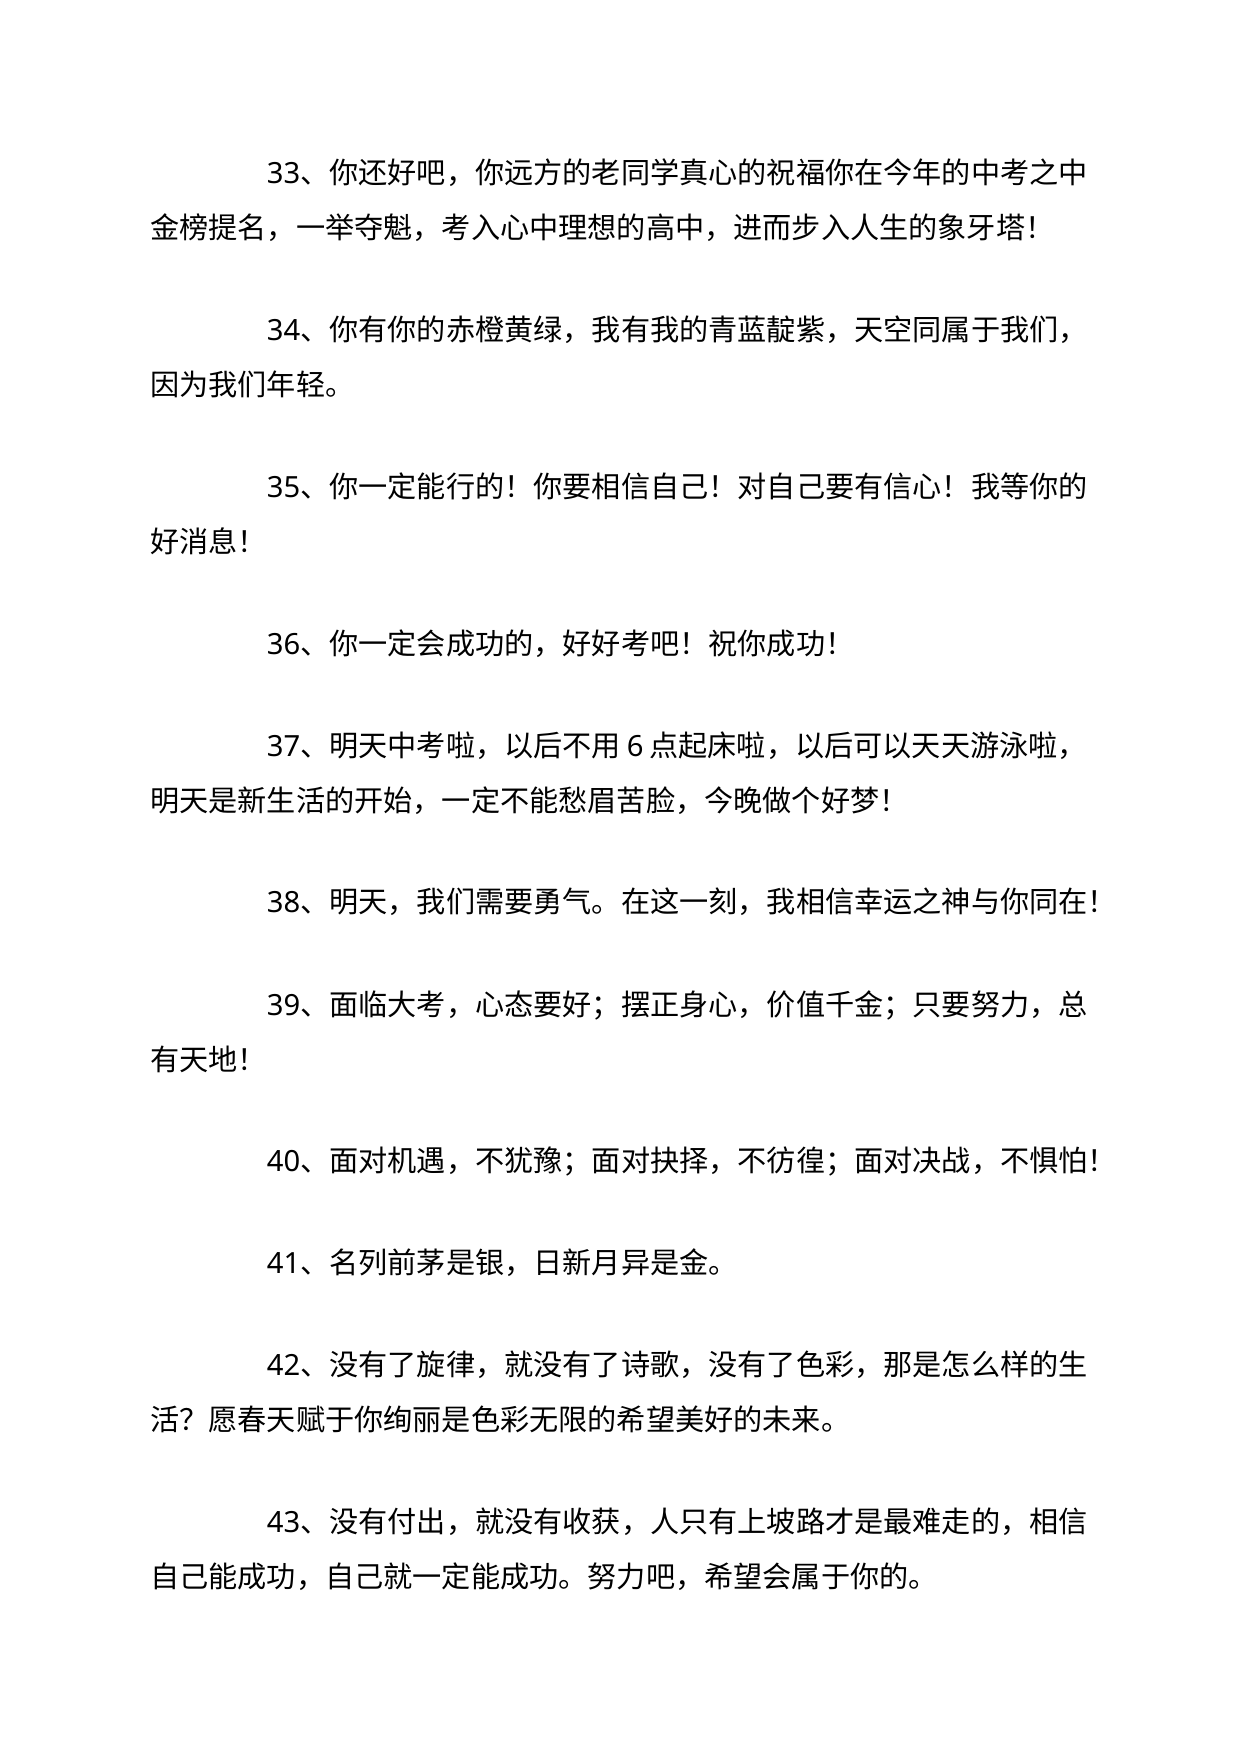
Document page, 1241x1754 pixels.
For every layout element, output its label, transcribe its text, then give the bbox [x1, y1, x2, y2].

text 39、面临大考，心态要好；摆正身心，价值千金；只要努力，总有天地！ [150, 981, 1090, 1078]
text 42、没有了旋律，就没有了诗歌，没有了色彩，那是怎么样的生活？愿春天赋于你绚丽是色彩无限的希望美好的未来。 [150, 1342, 1090, 1439]
text 37、明天中考啦，以后不用6点起床啦，以后可以天天游泳啦，明天是新生活的开始，一定不能愁眉苦脸，今晚做个好梦！ [150, 722, 1090, 819]
text 43、没有付出，就没有收获，人只有上坡路才是最难走的，相信自己能成功，自己就一定能成功。努力吧，希望会属于你的。 [150, 1498, 1090, 1596]
text 41、名列前茅是银，日新月异是金。 [150, 1240, 1090, 1282]
text 38、明天，我们需要勇气。在这一刻，我相信幸运之神与你同在！ [150, 879, 1090, 921]
text 36、你一定会成功的，好好考吧！祝你成功！ [150, 620, 1090, 663]
text 35、你一定能行的！你要相信自己！对自己要有信心！我等你的好消息！ [150, 463, 1090, 561]
text 40、面对机遇，不犹豫；面对抉择，不彷徨；面对决战，不惧怕！ [150, 1138, 1090, 1180]
text 34、你有你的赤橙黄绿，我有我的青蓝靛紫，天空同属于我们，因为我们年轻。 [150, 307, 1090, 404]
text 33、你还好吧，你远方的老同学真心的祝福你在今年的中考之中金榜提名，一举夺魁，考入心中理想的高中，进而步入人生的象牙塔！ [150, 150, 1090, 247]
